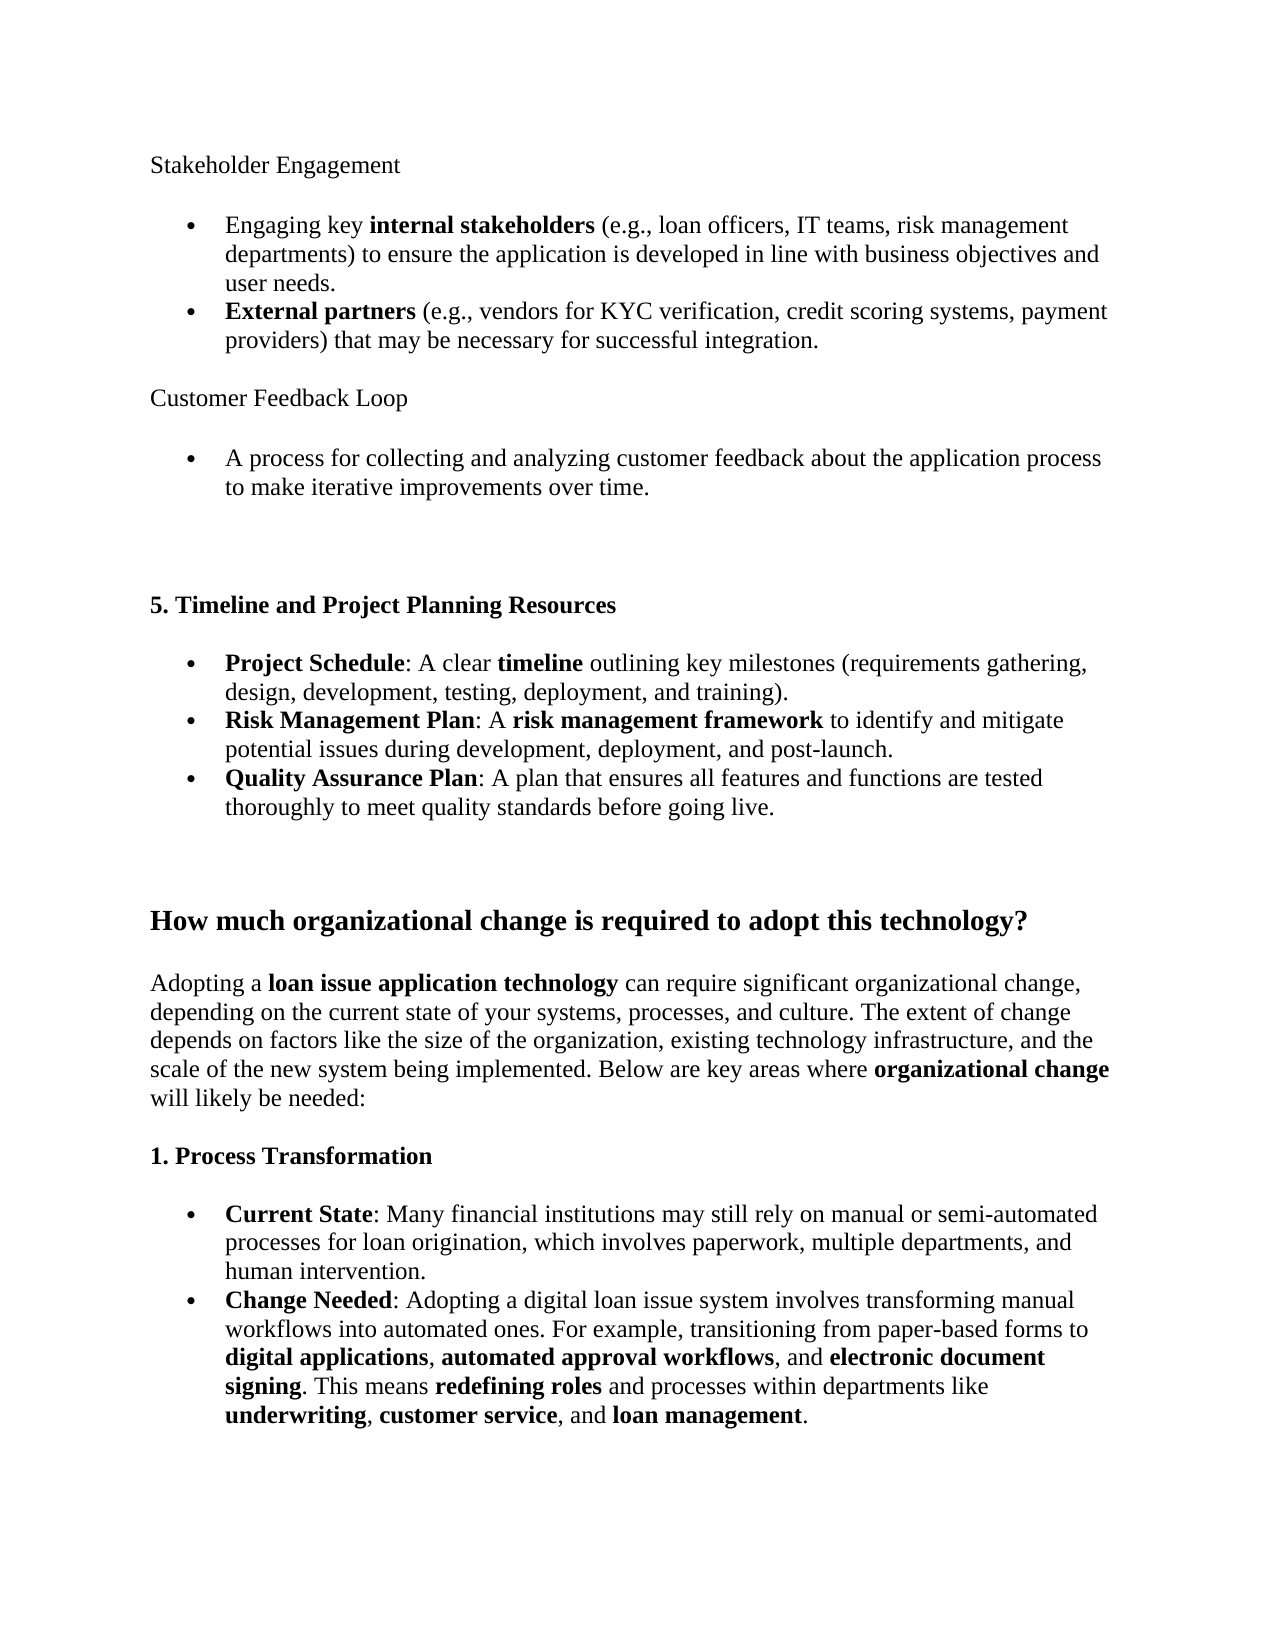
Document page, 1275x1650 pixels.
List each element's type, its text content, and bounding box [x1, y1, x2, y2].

subtitle Customer Feedback Loop [150, 383, 1125, 412]
list Project Schedule: A clear timeline outlining key milestones (requirements gathering, design, development, testing, deployment, and training). [187, 648, 1125, 706]
list Quality Assurance Plan: A plan that ensures all features and functions are tested thoroughly to meet quality standards before going live. [187, 763, 1125, 821]
subtitle 5. Timeline and Project Planning Resources [150, 590, 1125, 619]
list Change Needed: Adopting a digital loan issue system involves transforming manual workflows into automated ones. For example, transitioning from paper-based forms to digital applications, automated approval workflows, and electronic document signing. This means redefining roles and processes within departments like underwriting, customer service, and loan management. [187, 1285, 1125, 1429]
list Engaging key internal stakeholders (e.g., loan officers, IT teams, risk management departments) to ensure the application is developed in line with business objectives and user needs. [187, 210, 1125, 296]
text 1. Process Transformation [150, 1141, 1125, 1169]
list A process for collecting and analyzing customer feedback about the application process to make iterative improvements over time. [187, 443, 1125, 501]
list Risk Management Plan: A risk management framework to identify and mitigate potential issues during development, deployment, and post-launch. [187, 706, 1125, 763]
text How much organizational change is required to adopt this technology? [150, 903, 1125, 936]
subtitle Stakeholder Engagement [150, 150, 1125, 179]
text Adopting a loan issue application technology can require significant organizational change, depending on the current state of your systems, processes, and culture. The extent of change depends on factors like the size of the organization, existing technology infrastructure, and the scale of the new system being implemented. Below are key areas where organizational change will likely be needed: [150, 968, 1125, 1112]
list External partners (e.g., vendors for KYC verification, credit scoring systems, payment providers) that may be necessary for successful integration. [187, 296, 1125, 354]
list Current State: Many financial institutions may still rely on manual or semi-automated processes for loan origination, which involves paperwork, multiple departments, and human intervention. [187, 1199, 1125, 1285]
